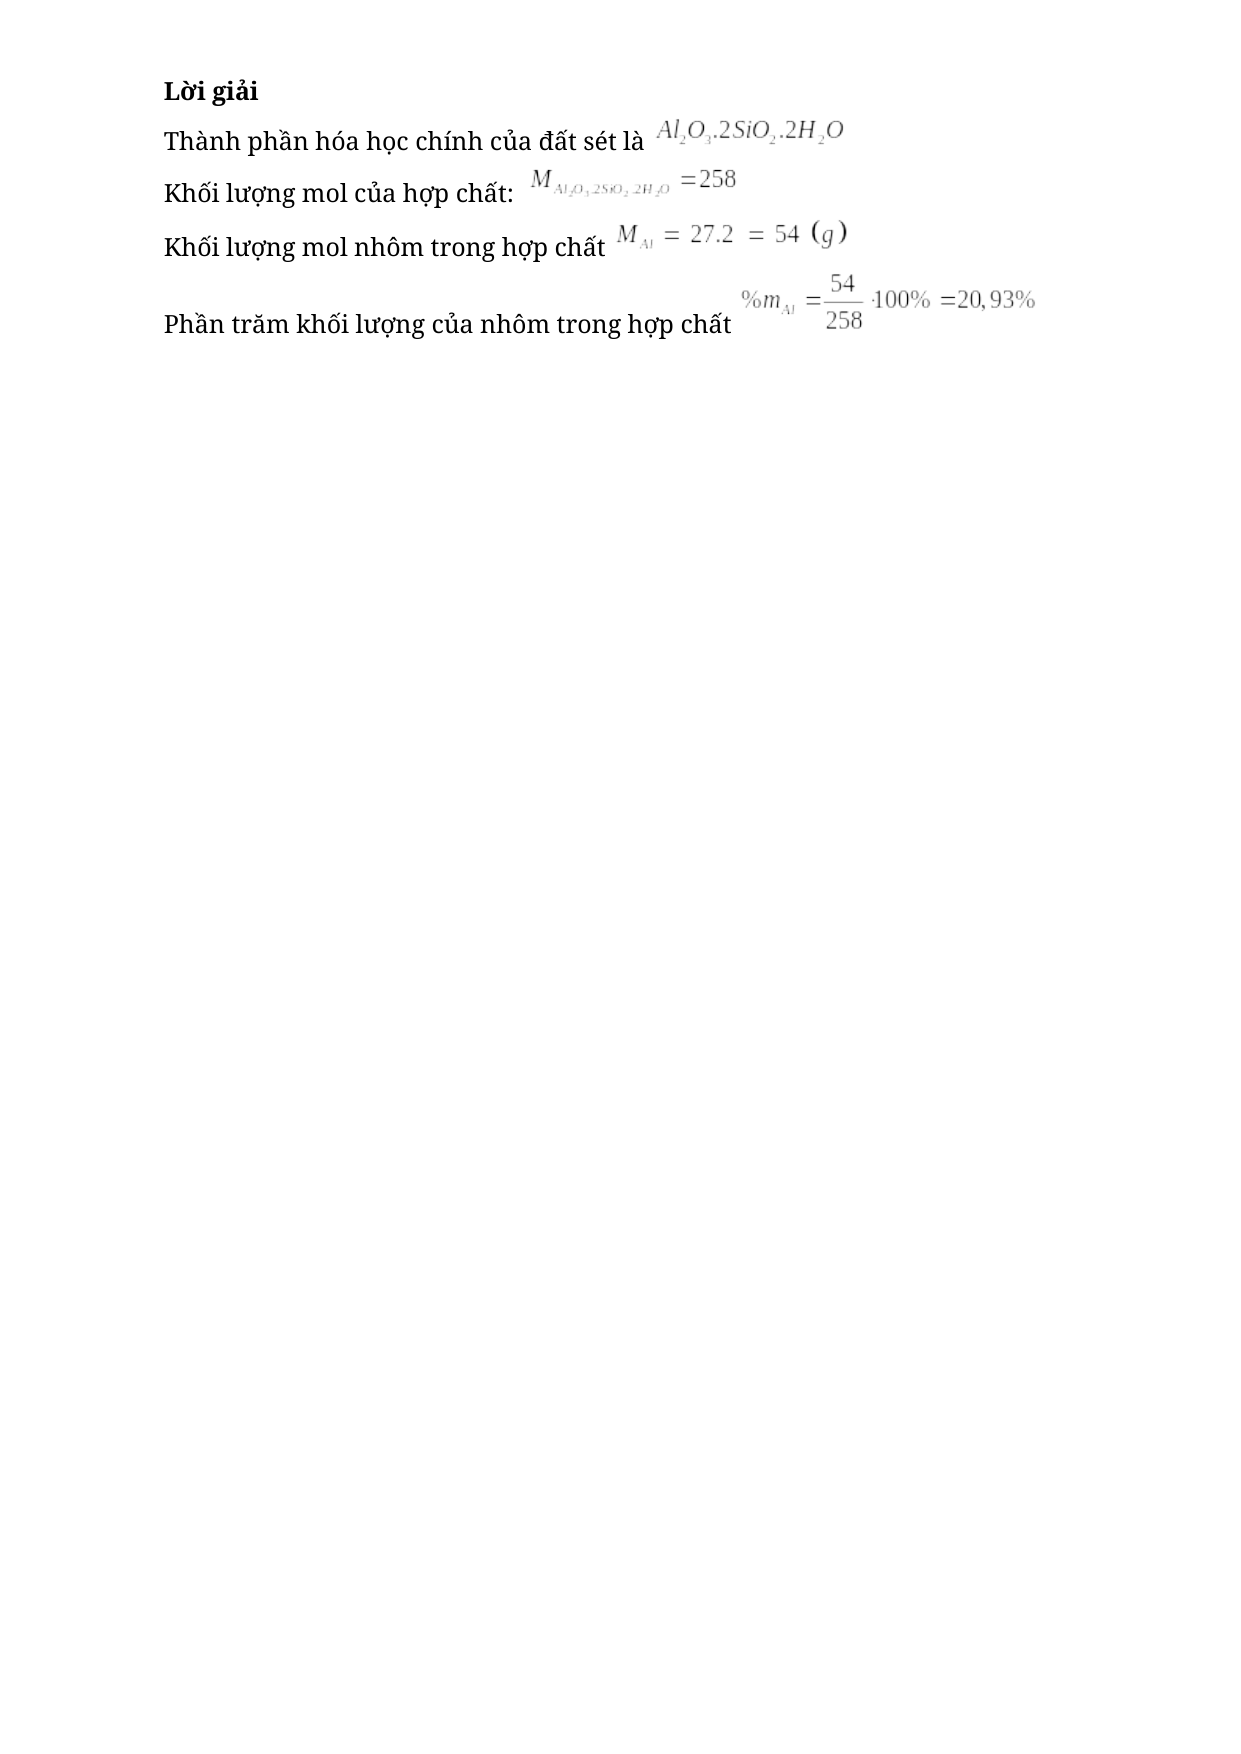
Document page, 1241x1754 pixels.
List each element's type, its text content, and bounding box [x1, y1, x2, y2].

list Thành phần hóa học chính của đất sét là [164, 113, 1181, 158]
list Lời giải [164, 74, 1181, 108]
list Phần trăm khối lượng của nhôm trong hợp chất [164, 269, 1181, 340]
list Khối lượng mol nhôm trong hợp chất [164, 214, 1181, 264]
list Khối lượng mol của hợp chất: [164, 163, 1181, 209]
